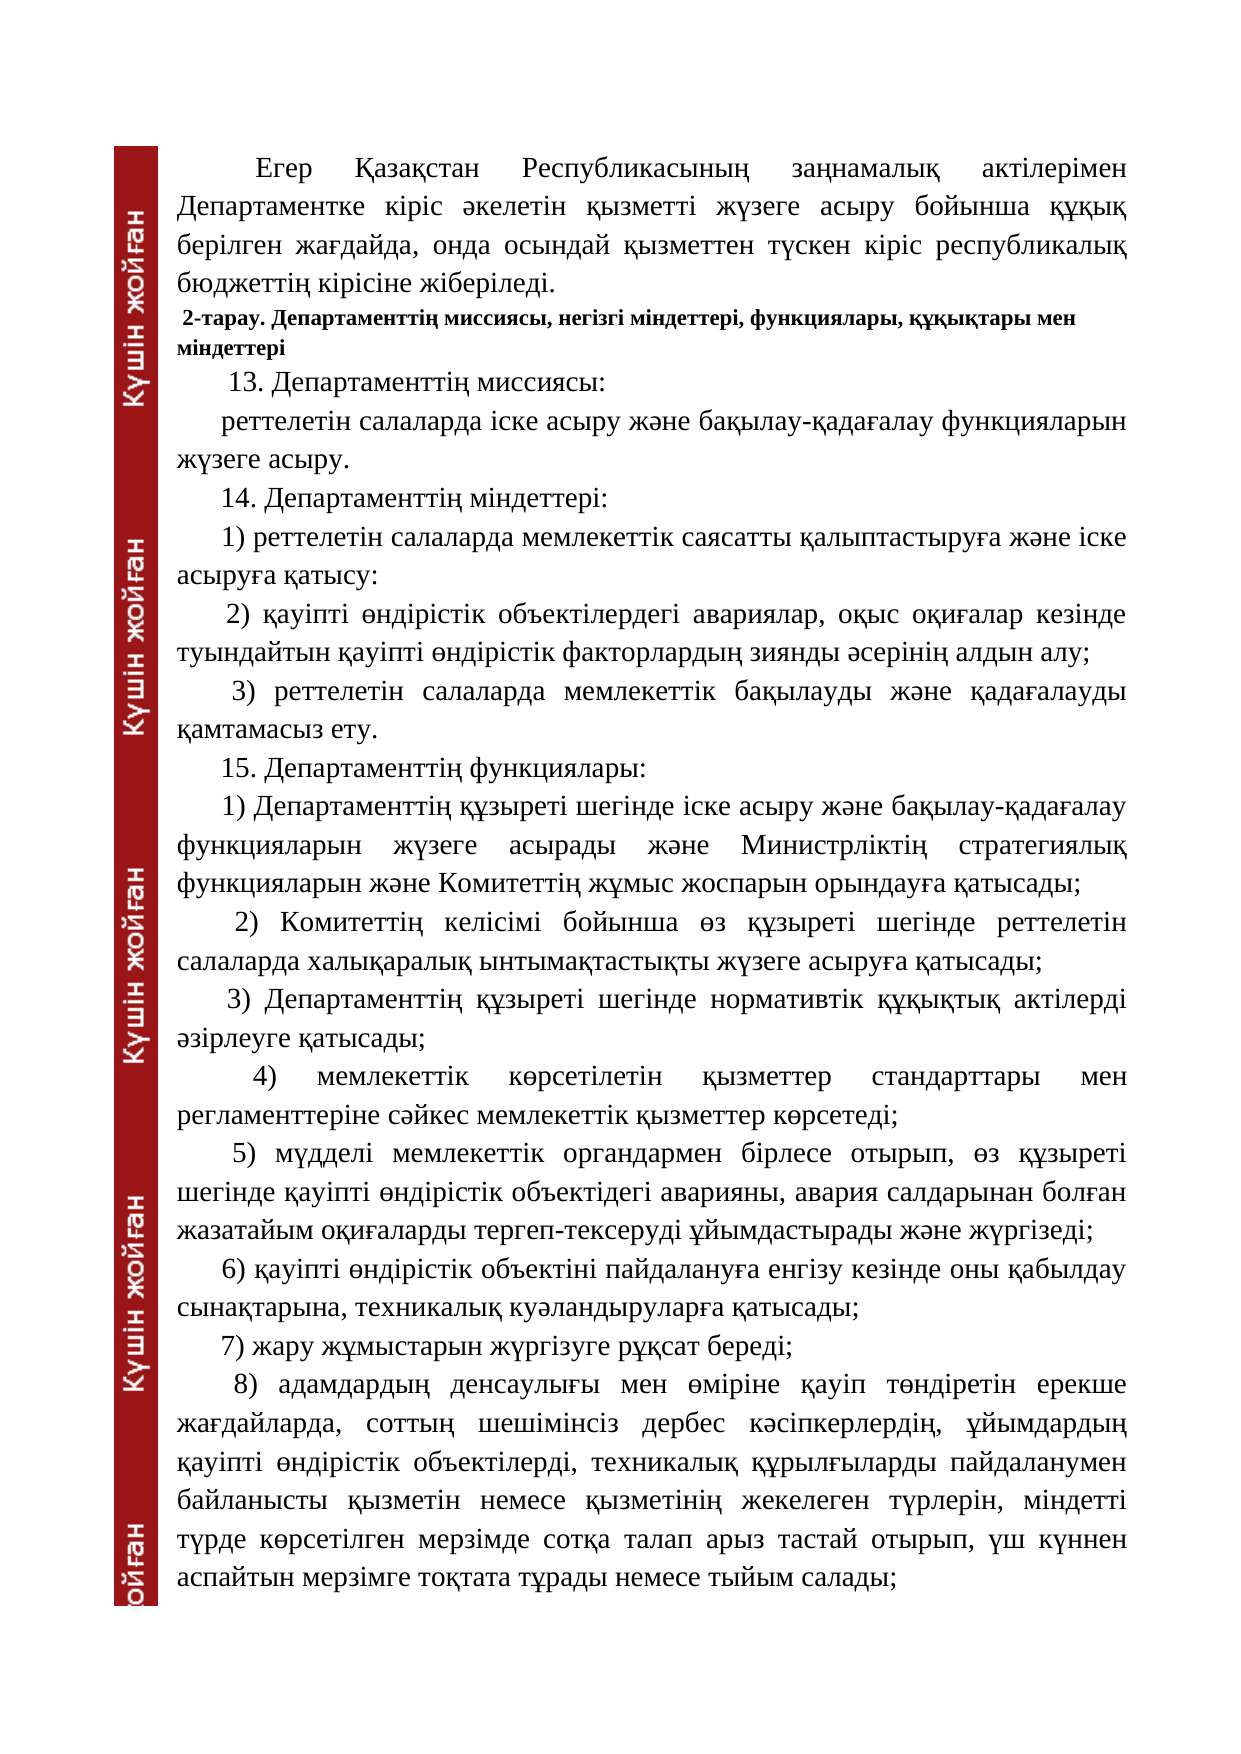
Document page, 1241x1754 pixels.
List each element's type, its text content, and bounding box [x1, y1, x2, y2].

text 7) жару жұмыстарын жүргізуге рұқсат береді; [112, 1328, 1128, 1362]
picture [114, 1362, 158, 1367]
text 2) қауіпті өндірістік объектілердегі авариялар, оқыс оқиғалар кезінде туындайтын қауіпті өндірістік факторлардың зиянды әсерінің алдын алу; [112, 596, 1128, 668]
picture [114, 1053, 158, 1058]
picture [114, 899, 158, 904]
text 1) Департаменттің құзыреті шегінде іске асыру және бақылау-қадағалау функцияларын жүзеге асырады және Министрліктің стратегиялық функцияларын және Комитеттің жұмыс жоспарын орындауға қатысады; [112, 788, 1128, 899]
picture [114, 1323, 158, 1328]
text 8) адамдардың денсаулығы мен өміріне қауіп төндіретін ерекше жағдайларда, соттың шешімінсіз дербес кәсіпкерлердің, ұйымдардың қауіпті өндірістік объектілерді, техникалық құрылғыларды пайдаланумен байланысты қызметін немесе қызметінің жекелеген түрлерін, міндетті түрде көрсетілген мерзімде сотқа талап арыз тастай отырып, үш күннен аспайтын мерзімге тоқтата тұрады немесе тыйым салады; [112, 1367, 1128, 1593]
text 6) қауіпті өндірістік объектіні пайдалануға енгізу кезінде оны қабылдау сынақтарына, техникалық куәландыруларға қатысады; [112, 1251, 1128, 1323]
picture [114, 1246, 158, 1251]
picture [114, 146, 158, 150]
picture [114, 745, 158, 750]
text 13. Департаменттің миссиясы: [112, 364, 1128, 398]
picture [114, 1593, 158, 1606]
text 3) Департаменттің құзыреті шегінде нормативтік құқықтық актілерді әзірлеуге қатысады; [112, 981, 1128, 1053]
text 14. Департаменттің міндеттері: [112, 480, 1128, 514]
text 2-тарау. Департаменттің миссиясы, негізгі міндеттері, функциялары, құқықтары мен міндеттері [112, 304, 1128, 361]
picture [114, 591, 158, 596]
text Егер Қазақстан Республикасының заңнамалық актілерімен Департаментке кіріс әкелетін қызметті жүзеге асыру бойынша құқық берілген жағдайда, онда осындай қызметтен түскен кіріс республикалық бюджеттің кірісіне жіберіледі. [112, 150, 1128, 299]
picture [114, 475, 158, 480]
picture [114, 1130, 158, 1135]
picture [114, 514, 158, 519]
picture [114, 976, 158, 981]
text 5) мүдделі мемлекеттік органдармен бірлесе отырып, өз құзыреті шегінде қауіпті өндірістік объектідегі аварияны, авария салдарынан болған жазатайым оқиғаларды тергеп-тексеруді ұйымдастырады және жүргізеді; [112, 1135, 1128, 1246]
picture [114, 398, 158, 403]
text реттелетін салаларда іске асыру және бақылау-қадағалау функцияларын жүзеге асыру. [112, 403, 1128, 475]
picture [114, 783, 158, 788]
text 2) Комитеттің келісімі бойынша өз құзыреті шегінде реттелетін салаларда халықаралық ынтымақтастықты жүзеге асыруға қатысады; [112, 904, 1128, 976]
text 15. Департаменттің функциялары: [112, 750, 1128, 783]
text 3) реттелетін салаларда мемлекеттік бақылауды және қадағалауды қамтамасыз ету. [112, 673, 1128, 745]
picture [114, 299, 158, 304]
picture [114, 668, 158, 673]
text 1) реттелетін салаларда мемлекеттік саясатты қалыптастыруға және іске асыруға қатысу: [112, 519, 1128, 591]
text 4) мемлекеттік көрсетілетін қызметтер стандарттары мен регламенттеріне сәйкес мемлекеттік қызметтер көрсетеді; [112, 1058, 1128, 1130]
